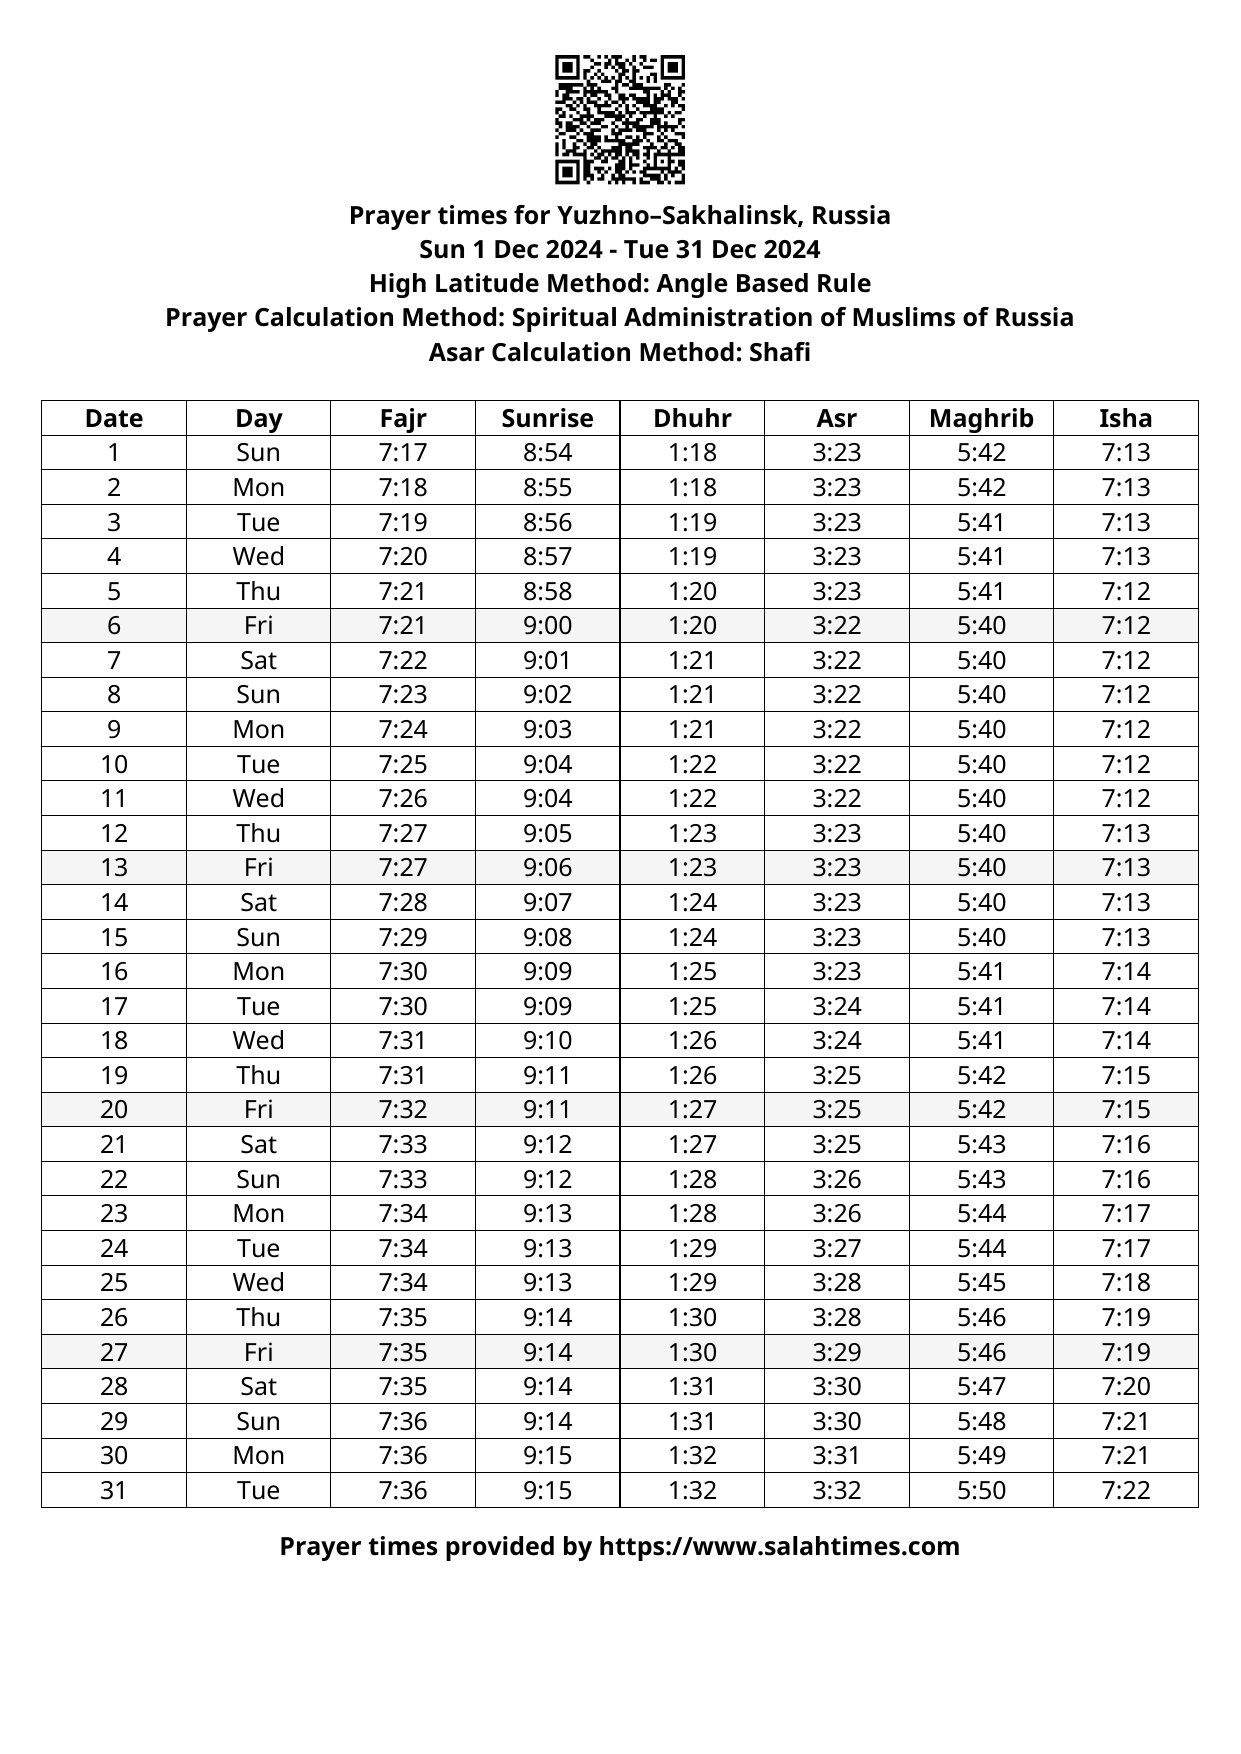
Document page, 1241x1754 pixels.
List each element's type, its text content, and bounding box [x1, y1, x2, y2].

table_cell 9:00 [476, 609, 619, 642]
table_cell 7:14 [1054, 989, 1198, 1022]
table_cell 7:29 [331, 920, 475, 953]
table_cell 5:48 [910, 1404, 1053, 1437]
table_cell 3:23 [765, 539, 909, 573]
table_cell 5:45 [910, 1266, 1053, 1299]
table_cell 1:22 [621, 781, 764, 815]
table_cell Thu [187, 574, 330, 607]
table_cell 9:15 [476, 1439, 619, 1472]
table_cell 3:27 [765, 1231, 909, 1264]
table_cell 7:22 [1054, 1473, 1198, 1507]
table_cell 1:32 [621, 1439, 764, 1472]
table_cell 5:40 [910, 851, 1053, 884]
table_cell 5:40 [910, 678, 1053, 711]
table_cell 7:21 [1054, 1404, 1198, 1437]
table_cell 3:22 [765, 643, 909, 677]
table_cell 7:18 [1054, 1266, 1198, 1299]
table_cell 3 [42, 505, 186, 538]
table_cell 7:27 [331, 816, 475, 849]
table_cell 5:41 [910, 505, 1053, 538]
table_cell 1:23 [621, 851, 764, 884]
table_cell 7:12 [1054, 747, 1198, 780]
text Asar Calculation Method: Shafi [42, 334, 1198, 368]
table_cell 8:54 [476, 436, 619, 469]
table_cell 7:21 [1054, 1439, 1198, 1472]
table_cell Thu [187, 1300, 330, 1334]
table_cell 5:40 [910, 712, 1053, 746]
table_cell 3:24 [765, 1024, 909, 1057]
table_cell Tue [187, 989, 330, 1022]
table_cell Sat [187, 1369, 330, 1403]
table_cell 5:44 [910, 1196, 1053, 1230]
table_cell 5:40 [910, 747, 1053, 780]
table_cell 3:23 [765, 920, 909, 953]
table_cell 3:23 [765, 816, 909, 849]
table_cell 7:26 [331, 781, 475, 815]
table_cell 7:16 [1054, 1162, 1198, 1195]
table_cell 5:46 [910, 1335, 1053, 1368]
table_cell 9:09 [476, 954, 619, 988]
table_cell 1:25 [621, 954, 764, 988]
table_cell 22 [42, 1162, 186, 1195]
table_cell 3:29 [765, 1335, 909, 1368]
table_cell 31 [42, 1473, 186, 1507]
table_cell 1:30 [621, 1335, 764, 1368]
table_cell 3:26 [765, 1162, 909, 1195]
table_cell 7:17 [1054, 1196, 1198, 1230]
table_cell 11 [42, 781, 186, 815]
table_cell 9:02 [476, 678, 619, 711]
table_cell 7:35 [331, 1369, 475, 1403]
table_cell 8:56 [476, 505, 619, 538]
table_cell 13 [42, 851, 186, 884]
table_cell Sun [187, 436, 330, 469]
table_cell 24 [42, 1231, 186, 1264]
table_cell 3:22 [765, 747, 909, 780]
table_cell 7:14 [1054, 954, 1198, 988]
text Prayer times provided by https://www.salahtimes.com [42, 1528, 1198, 1563]
table_cell 7:12 [1054, 678, 1198, 711]
table_cell 9:11 [476, 1093, 619, 1126]
table_cell Sun [187, 1404, 330, 1437]
table_cell 1:20 [621, 574, 764, 607]
table_cell 16 [42, 954, 186, 988]
table_cell 9:14 [476, 1369, 619, 1403]
table_cell Tue [187, 747, 330, 780]
table_cell 9:12 [476, 1162, 619, 1195]
table_cell 17 [42, 989, 186, 1022]
table_cell 9:14 [476, 1300, 619, 1334]
table_cell 5 [42, 574, 186, 607]
table_cell 21 [42, 1127, 186, 1161]
table_cell 23 [42, 1196, 186, 1230]
table_cell 20 [42, 1093, 186, 1126]
table_cell 1:21 [621, 678, 764, 711]
table_cell 5:43 [910, 1127, 1053, 1161]
table_cell 18 [42, 1024, 186, 1057]
table_cell 3:22 [765, 678, 909, 711]
table_cell 4 [42, 539, 186, 573]
table_cell 5:47 [910, 1369, 1053, 1403]
table_cell 7:36 [331, 1473, 475, 1507]
table_cell 5:42 [910, 470, 1053, 504]
table_cell 3:22 [765, 609, 909, 642]
table_cell 7:30 [331, 954, 475, 988]
table_cell Thu [187, 1058, 330, 1092]
table_cell Tue [187, 505, 330, 538]
table_cell 9:14 [476, 1335, 619, 1368]
table_cell 5:40 [910, 781, 1053, 815]
table_cell 7:12 [1054, 609, 1198, 642]
table_cell 8 [42, 678, 186, 711]
table_cell Mon [187, 1439, 330, 1472]
table_cell 1:27 [621, 1127, 764, 1161]
table_cell 3:23 [765, 885, 909, 919]
table_cell 3:23 [765, 470, 909, 504]
table_cell 7:24 [331, 712, 475, 746]
table_cell 3:24 [765, 989, 909, 1022]
table_cell 3:30 [765, 1404, 909, 1437]
table_cell 3:28 [765, 1300, 909, 1334]
table_header Isha [1054, 401, 1198, 434]
text Prayer times for Yuzhno–Sakhalinsk, Russia [42, 198, 1198, 232]
table_cell 1:20 [621, 609, 764, 642]
table_cell 9:12 [476, 1127, 619, 1161]
table_cell 9:13 [476, 1196, 619, 1230]
table_cell 8:55 [476, 470, 619, 504]
table_cell 14 [42, 885, 186, 919]
table_cell 5:40 [910, 816, 1053, 849]
table_cell 7:30 [331, 989, 475, 1022]
table_cell 1:21 [621, 712, 764, 746]
text High Latitude Method: Angle Based Rule [42, 266, 1198, 300]
table_cell 7:36 [331, 1404, 475, 1437]
table_cell 9:13 [476, 1231, 619, 1264]
table_cell 7:36 [331, 1439, 475, 1472]
table_cell 5:42 [910, 1058, 1053, 1092]
table_cell 7:33 [331, 1162, 475, 1195]
table_cell 9:03 [476, 712, 619, 746]
table_cell 7:35 [331, 1300, 475, 1334]
table_cell 3:28 [765, 1266, 909, 1299]
table_cell 1:25 [621, 989, 764, 1022]
table_cell 1:28 [621, 1162, 764, 1195]
table_cell 7:15 [1054, 1058, 1198, 1092]
table_cell 7:35 [331, 1335, 475, 1368]
table_cell 5:43 [910, 1162, 1053, 1195]
table_cell 1:31 [621, 1369, 764, 1403]
table_cell 1:22 [621, 747, 764, 780]
table_header Maghrib [910, 401, 1053, 434]
table_header Date [42, 401, 186, 434]
table_cell Tue [187, 1231, 330, 1264]
table_cell 5:42 [910, 1093, 1053, 1126]
table_header Dhuhr [621, 401, 764, 434]
table_cell 5:41 [910, 954, 1053, 988]
table_cell 7:17 [331, 436, 475, 469]
table_cell 7 [42, 643, 186, 677]
table_cell 28 [42, 1369, 186, 1403]
table_cell 1:24 [621, 885, 764, 919]
text Prayer Calculation Method: Spiritual Administration of Muslims of Russia [42, 300, 1198, 334]
table_cell 3:23 [765, 851, 909, 884]
table_cell 9:08 [476, 920, 619, 953]
table_cell 1 [42, 436, 186, 469]
table_cell 5:40 [910, 643, 1053, 677]
table_cell 1:29 [621, 1231, 764, 1264]
table_cell 7:19 [331, 505, 475, 538]
table_cell 7:20 [331, 539, 475, 573]
table_cell 5:50 [910, 1473, 1053, 1507]
table_cell 3:30 [765, 1369, 909, 1403]
table_cell Sat [187, 1127, 330, 1161]
table_header Fajr [331, 401, 475, 434]
table_cell Thu [187, 816, 330, 849]
table_cell 7:21 [331, 574, 475, 607]
table_cell 7:25 [331, 747, 475, 780]
table_cell Mon [187, 470, 330, 504]
table_cell 7:22 [331, 643, 475, 677]
table_cell 1:28 [621, 1196, 764, 1230]
table_cell 1:27 [621, 1093, 764, 1126]
table_cell Fri [187, 851, 330, 884]
table_cell 9:09 [476, 989, 619, 1022]
table_cell 3:22 [765, 712, 909, 746]
table_cell Tue [187, 1473, 330, 1507]
table_cell 7:13 [1054, 885, 1198, 919]
table_cell 3:25 [765, 1058, 909, 1092]
table_cell 7:34 [331, 1196, 475, 1230]
table_cell 5:41 [910, 989, 1053, 1022]
table_cell 7:16 [1054, 1127, 1198, 1161]
table_cell 7:27 [331, 851, 475, 884]
table_cell 8:57 [476, 539, 619, 573]
table_cell Wed [187, 1266, 330, 1299]
table_cell 5:49 [910, 1439, 1053, 1472]
table_cell 9:06 [476, 851, 619, 884]
table_cell 5:40 [910, 609, 1053, 642]
table_cell Sat [187, 643, 330, 677]
table_cell 8:58 [476, 574, 619, 607]
table_cell 1:18 [621, 470, 764, 504]
table_cell 7:12 [1054, 712, 1198, 746]
table_cell Fri [187, 609, 330, 642]
table_cell 5:46 [910, 1300, 1053, 1334]
table_cell 29 [42, 1404, 186, 1437]
table_cell 1:18 [621, 436, 764, 469]
table_cell 7:17 [1054, 1231, 1198, 1264]
table_cell 1:26 [621, 1058, 764, 1092]
table_cell Wed [187, 1024, 330, 1057]
table_cell 7:34 [331, 1266, 475, 1299]
table_cell Mon [187, 712, 330, 746]
table_cell 9:04 [476, 747, 619, 780]
table_cell 1:26 [621, 1024, 764, 1057]
table_cell 7:13 [1054, 539, 1198, 573]
table_cell Fri [187, 1335, 330, 1368]
table_cell 1:19 [621, 505, 764, 538]
table_cell 5:40 [910, 920, 1053, 953]
table_cell 7:34 [331, 1231, 475, 1264]
table_cell 7:32 [331, 1093, 475, 1126]
table_cell 9:14 [476, 1404, 619, 1437]
table_cell 3:31 [765, 1439, 909, 1472]
table_cell 7:13 [1054, 816, 1198, 849]
table_cell 5:44 [910, 1231, 1053, 1264]
table_cell Sun [187, 678, 330, 711]
table_cell 3:26 [765, 1196, 909, 1230]
table_cell 7:13 [1054, 851, 1198, 884]
table_header Sunrise [476, 401, 619, 434]
text Sun 1 Dec 2024 - Tue 31 Dec 2024 [42, 232, 1198, 266]
table_cell 3:23 [765, 505, 909, 538]
table_cell 7:31 [331, 1024, 475, 1057]
table_cell 7:33 [331, 1127, 475, 1161]
table_cell 9:13 [476, 1266, 619, 1299]
table_cell Wed [187, 539, 330, 573]
table_cell 7:14 [1054, 1024, 1198, 1057]
table_cell 1:29 [621, 1266, 764, 1299]
table_cell Fri [187, 1093, 330, 1126]
table_cell 3:25 [765, 1127, 909, 1161]
table_cell 3:32 [765, 1473, 909, 1507]
table_cell 6 [42, 609, 186, 642]
table_cell 9:04 [476, 781, 619, 815]
table_cell 5:42 [910, 436, 1053, 469]
table_cell 3:23 [765, 436, 909, 469]
table_cell 7:15 [1054, 1093, 1198, 1126]
table_cell 7:12 [1054, 643, 1198, 677]
table_cell 1:23 [621, 816, 764, 849]
table_cell 7:12 [1054, 781, 1198, 815]
table_cell 1:19 [621, 539, 764, 573]
table_cell 9:15 [476, 1473, 619, 1507]
table_cell 7:13 [1054, 436, 1198, 469]
table_cell 9:10 [476, 1024, 619, 1057]
table_header Day [187, 401, 330, 434]
table_cell 15 [42, 920, 186, 953]
table_cell 7:20 [1054, 1369, 1198, 1403]
table_cell 2 [42, 470, 186, 504]
table_cell 7:13 [1054, 505, 1198, 538]
table_cell 1:32 [621, 1473, 764, 1507]
table_cell 7:19 [1054, 1300, 1198, 1334]
table_header Asr [765, 401, 909, 434]
table_cell 1:31 [621, 1404, 764, 1437]
table_cell 7:31 [331, 1058, 475, 1092]
table_cell 5:41 [910, 539, 1053, 573]
table_cell 3:25 [765, 1093, 909, 1126]
table_cell 30 [42, 1439, 186, 1472]
table_cell 3:23 [765, 954, 909, 988]
table_cell 5:40 [910, 885, 1053, 919]
table_cell Wed [187, 781, 330, 815]
table_cell 3:22 [765, 781, 909, 815]
table_cell 9:05 [476, 816, 619, 849]
table_cell 7:18 [331, 470, 475, 504]
table_cell 7:23 [331, 678, 475, 711]
table_cell 9:11 [476, 1058, 619, 1092]
table_cell 9:01 [476, 643, 619, 677]
table_cell 3:23 [765, 574, 909, 607]
table_cell 7:13 [1054, 470, 1198, 504]
table_cell 7:13 [1054, 920, 1198, 953]
table_cell 9 [42, 712, 186, 746]
table_cell 1:24 [621, 920, 764, 953]
table_cell 27 [42, 1335, 186, 1368]
table_cell 7:19 [1054, 1335, 1198, 1368]
table_cell Mon [187, 1196, 330, 1230]
table_cell 10 [42, 747, 186, 780]
table_cell 7:21 [331, 609, 475, 642]
table_cell 25 [42, 1266, 186, 1299]
table_cell Mon [187, 954, 330, 988]
picture [542, 41, 699, 198]
table_cell Sat [187, 885, 330, 919]
table_cell Sun [187, 1162, 330, 1195]
table_cell 5:41 [910, 574, 1053, 607]
table_cell 1:30 [621, 1300, 764, 1334]
table_cell 7:28 [331, 885, 475, 919]
table_cell 26 [42, 1300, 186, 1334]
table_cell 7:12 [1054, 574, 1198, 607]
table_cell 5:41 [910, 1024, 1053, 1057]
table_cell 12 [42, 816, 186, 849]
table_cell 1:21 [621, 643, 764, 677]
table_cell 19 [42, 1058, 186, 1092]
table_cell 9:07 [476, 885, 619, 919]
table_cell Sun [187, 920, 330, 953]
